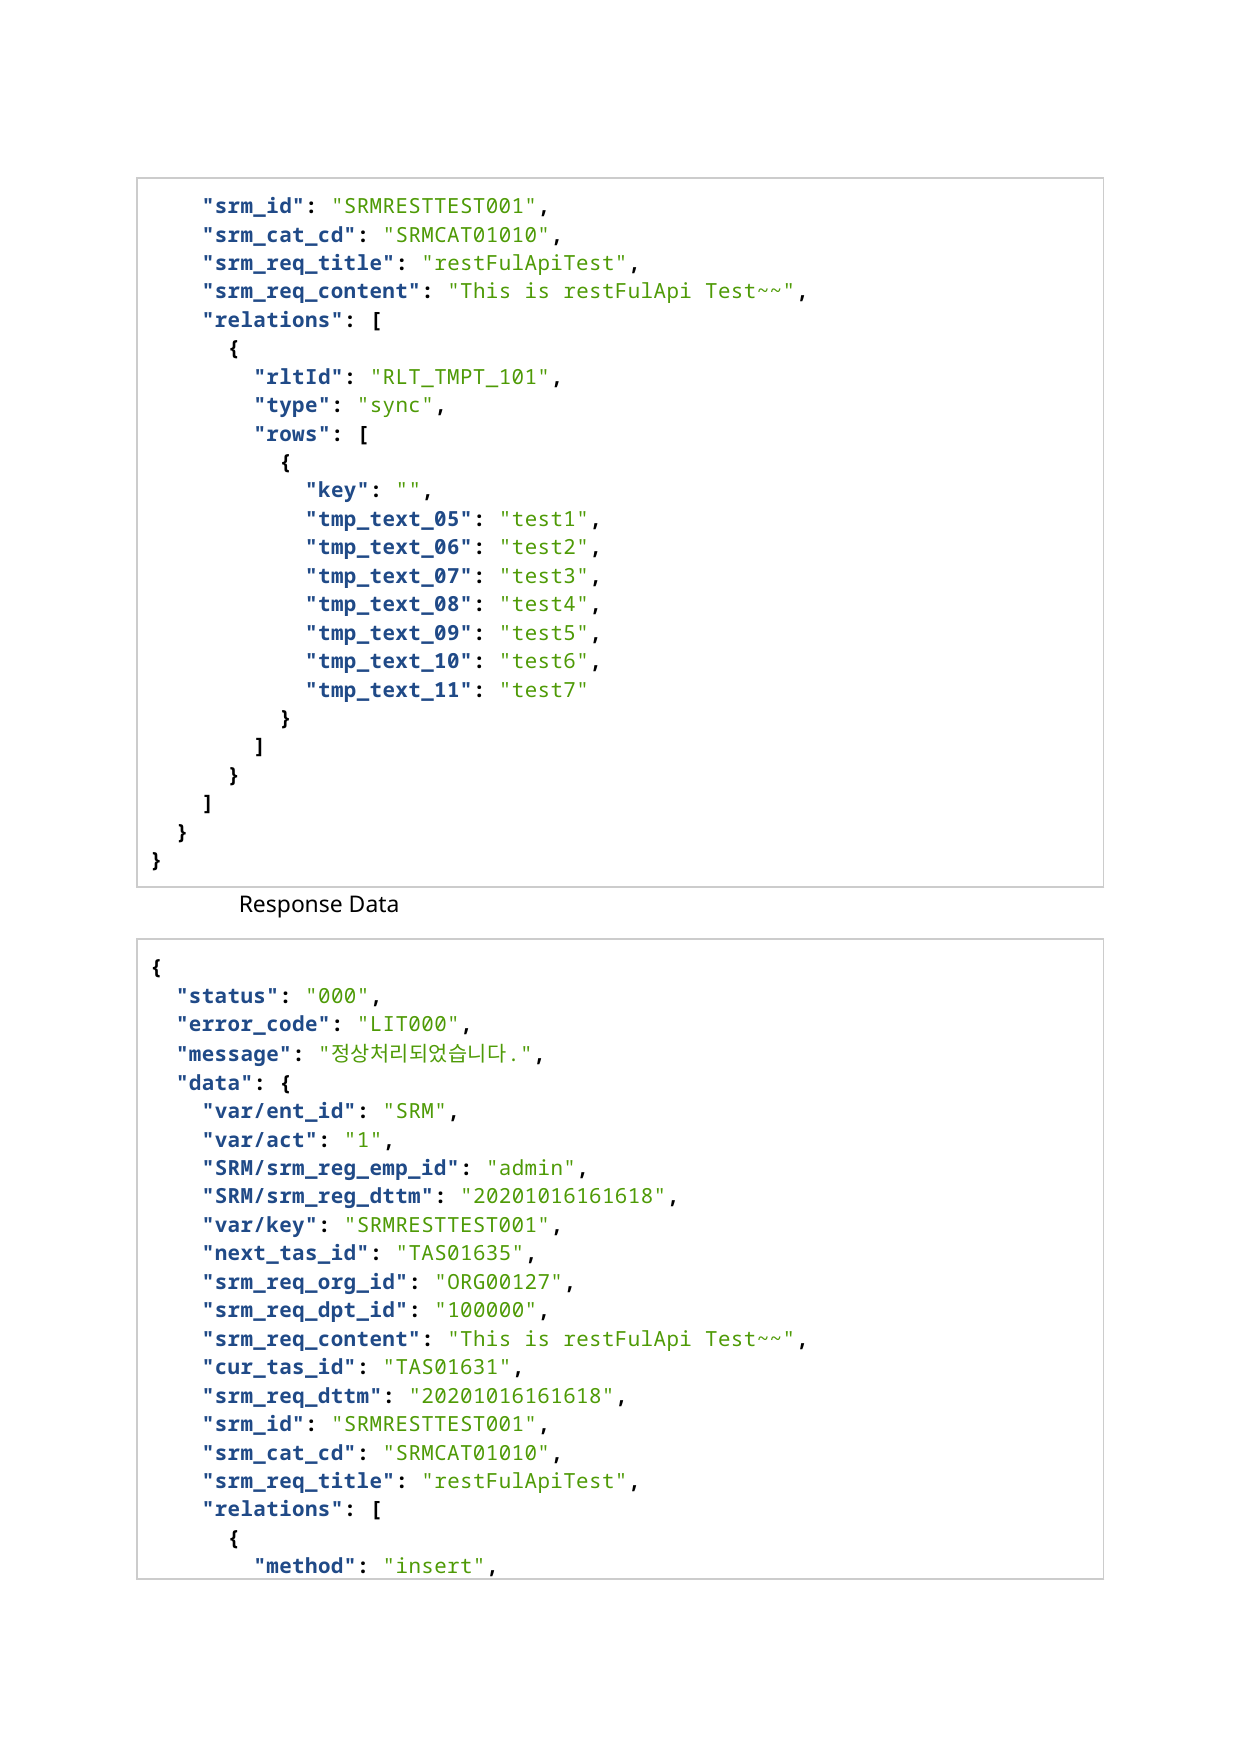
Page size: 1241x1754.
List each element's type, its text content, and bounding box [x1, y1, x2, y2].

text "srm_cat_cd": "SRMCAT01010", [150, 220, 1090, 248]
text "key": "", [150, 476, 1090, 504]
text "var/ent_id": "SRM", [150, 1096, 1090, 1125]
text "srm_cat_cd": "SRMCAT01010", [150, 1438, 1090, 1466]
text "data": { [150, 1068, 1090, 1096]
text } [150, 703, 1090, 732]
text "srm_id": "SRMRESTTEST001", [150, 1409, 1090, 1438]
text "type": "sync", [150, 390, 1090, 419]
text "tmp_text_06": "test2", [150, 532, 1090, 561]
text { [150, 1523, 1090, 1551]
text "tmp_text_05": "test1", [150, 504, 1090, 532]
text "cur_tas_id": "TAS01631", [150, 1352, 1090, 1381]
text } [150, 760, 1090, 788]
text "status": "000", [150, 981, 1090, 1009]
text "SRM/srm_reg_dttm": "20201016161618", [150, 1182, 1090, 1210]
text "tmp_text_11": "test7" [150, 675, 1090, 703]
text "message": "정상처리되었습니다.", [150, 1038, 1090, 1068]
text ] [150, 732, 1090, 760]
text "relations": [ [150, 305, 1090, 333]
text "tmp_text_09": "test5", [150, 618, 1090, 646]
text "srm_req_content": "This is restFulApi Test~~", [150, 1324, 1090, 1352]
text "srm_id": "SRMRESTTEST001", [138, 179, 1103, 220]
text "tmp_text_10": "test6", [150, 646, 1090, 675]
text "rltId": "RLT_TMPT_101", [150, 362, 1090, 390]
text } [150, 817, 1090, 831]
text "error_code": "LIT000", [150, 1009, 1090, 1038]
text { [150, 333, 1090, 362]
text "SRM/srm_reg_emp_id": "admin", [150, 1153, 1090, 1182]
text "srm_req_title": "restFulApiTest", [150, 1466, 1090, 1494]
text "var/key": "SRMRESTTEST001", [150, 1210, 1090, 1238]
text "srm_req_dpt_id": "100000", [150, 1295, 1090, 1324]
text "tmp_text_07": "test3", [150, 561, 1090, 589]
text "tmp_text_08": "test4", [150, 589, 1090, 618]
text "method": "insert", [150, 1551, 1090, 1578]
text "var/act": "1", [150, 1125, 1090, 1153]
text "srm_req_content": "This is restFulApi Test~~", [150, 277, 1090, 305]
text "srm_req_org_id": "ORG00127", [150, 1267, 1090, 1295]
text "relations": [ [150, 1494, 1090, 1523]
text { [138, 940, 1103, 981]
text Response Data [238, 888, 1090, 919]
text "rows": [ [150, 419, 1090, 447]
text } [138, 831, 1103, 886]
text ] [150, 788, 1090, 817]
text "next_tas_id": "TAS01635", [150, 1238, 1090, 1267]
text "srm_req_title": "restFulApiTest", [150, 248, 1090, 277]
text { [150, 447, 1090, 476]
text "srm_req_dttm": "20201016161618", [150, 1381, 1090, 1409]
